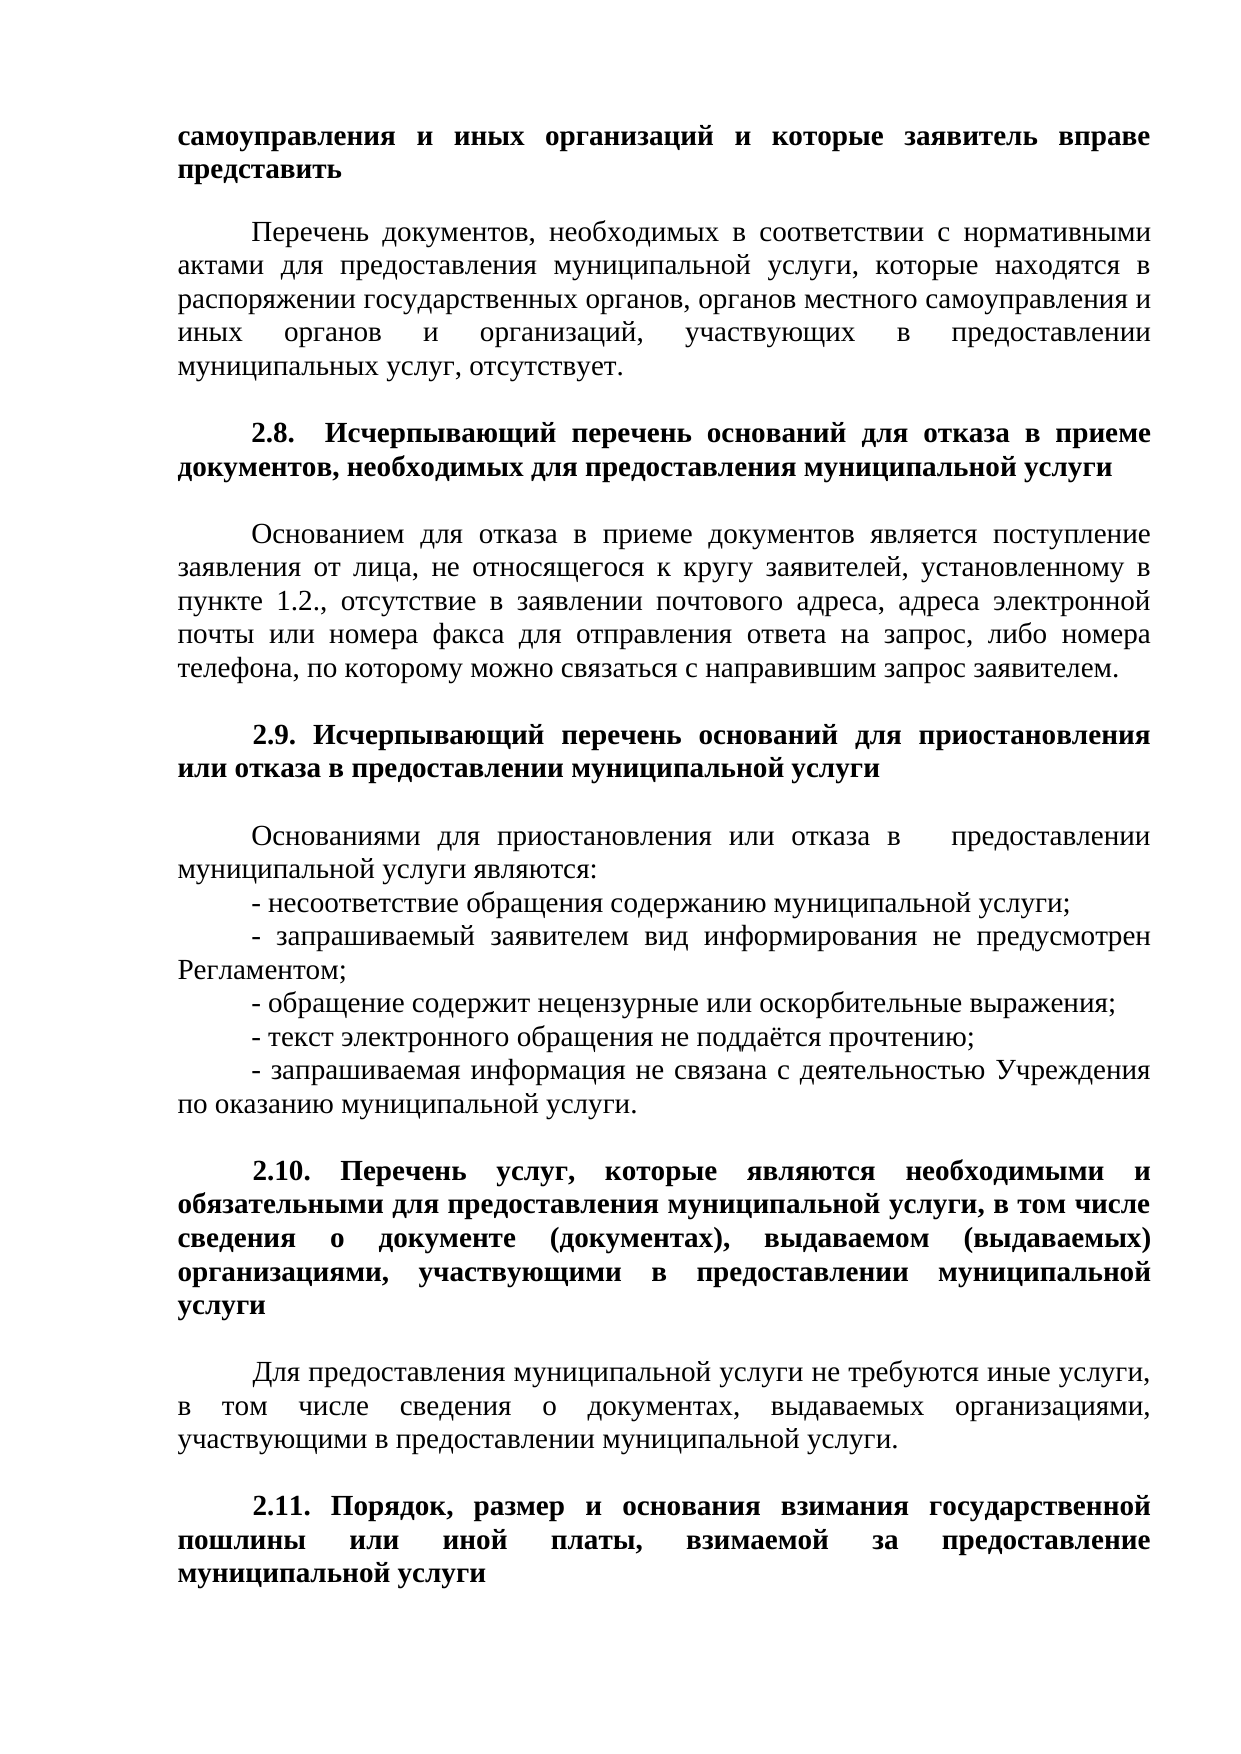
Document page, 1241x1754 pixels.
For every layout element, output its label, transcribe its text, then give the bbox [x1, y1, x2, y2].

text 2.10. Перечень услуг, которые являются необходимыми и обязательными для предоставления муниципальной услуги, в том числе сведения о документе (документах), выдаваемом (выдаваемых) организациями, участвующими в предоставлении муниципальной услуги [177, 1153, 1152, 1321]
text Перечень документов, необходимых в соответствии с нормативными актами для предоставления муниципальной услуги, которые находятся в распоряжении государственных органов, органов местного самоуправления и иных органов и организаций, участвующих в предоставлении муниципальных услуг, отсутствует. [177, 214, 1152, 382]
text 2.9. Исчерпывающий перечень оснований для приостановления или отказа в предоставлении муниципальной услуги [177, 717, 1152, 784]
text - обращение содержит нецензурные или оскорбительные выражения; [177, 985, 1152, 1019]
text 2.8. Исчерпывающий перечень оснований для отказа в приеме документов, необходимых для предоставления муниципальной услуги [177, 415, 1152, 482]
text 2.11. Порядок, размер и основания взимания государственной пошлины или иной платы, взимаемой за предоставление муниципальной услуги [177, 1488, 1152, 1589]
text - несоответствие обращения содержанию муниципальной услуги; [177, 885, 1152, 918]
text Основанием для отказа в приеме документов является поступление заявления от лица, не относящегося к кругу заявителей, установленному в пункте 1.2., отсутствие в заявлении почтового адреса, адреса электронной почты или номера факса для отправления ответа на запрос, либо номера телефона, по которому можно связаться с направившим запрос заявителем. [177, 516, 1152, 683]
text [177, 118, 1152, 185]
text - запрашиваемая информация не связана с деятельностью Учреждения по оказанию муниципальной услуги. [177, 1052, 1152, 1119]
text Для предоставления муниципальной услуги не требуются иные услуги, в том числе сведения о документах, выдаваемых организациями, участвующими в предоставлении муниципальной услуги. [177, 1354, 1152, 1455]
text - текст электронного обращения не поддаётся прочтению; [177, 1019, 1152, 1052]
text - запрашиваемый заявителем вид информирования не предусмотрен Регламентом; [177, 918, 1152, 985]
text Основаниями для приостановления или отказа в предоставлении муниципальной услуги являются: [177, 818, 1152, 885]
